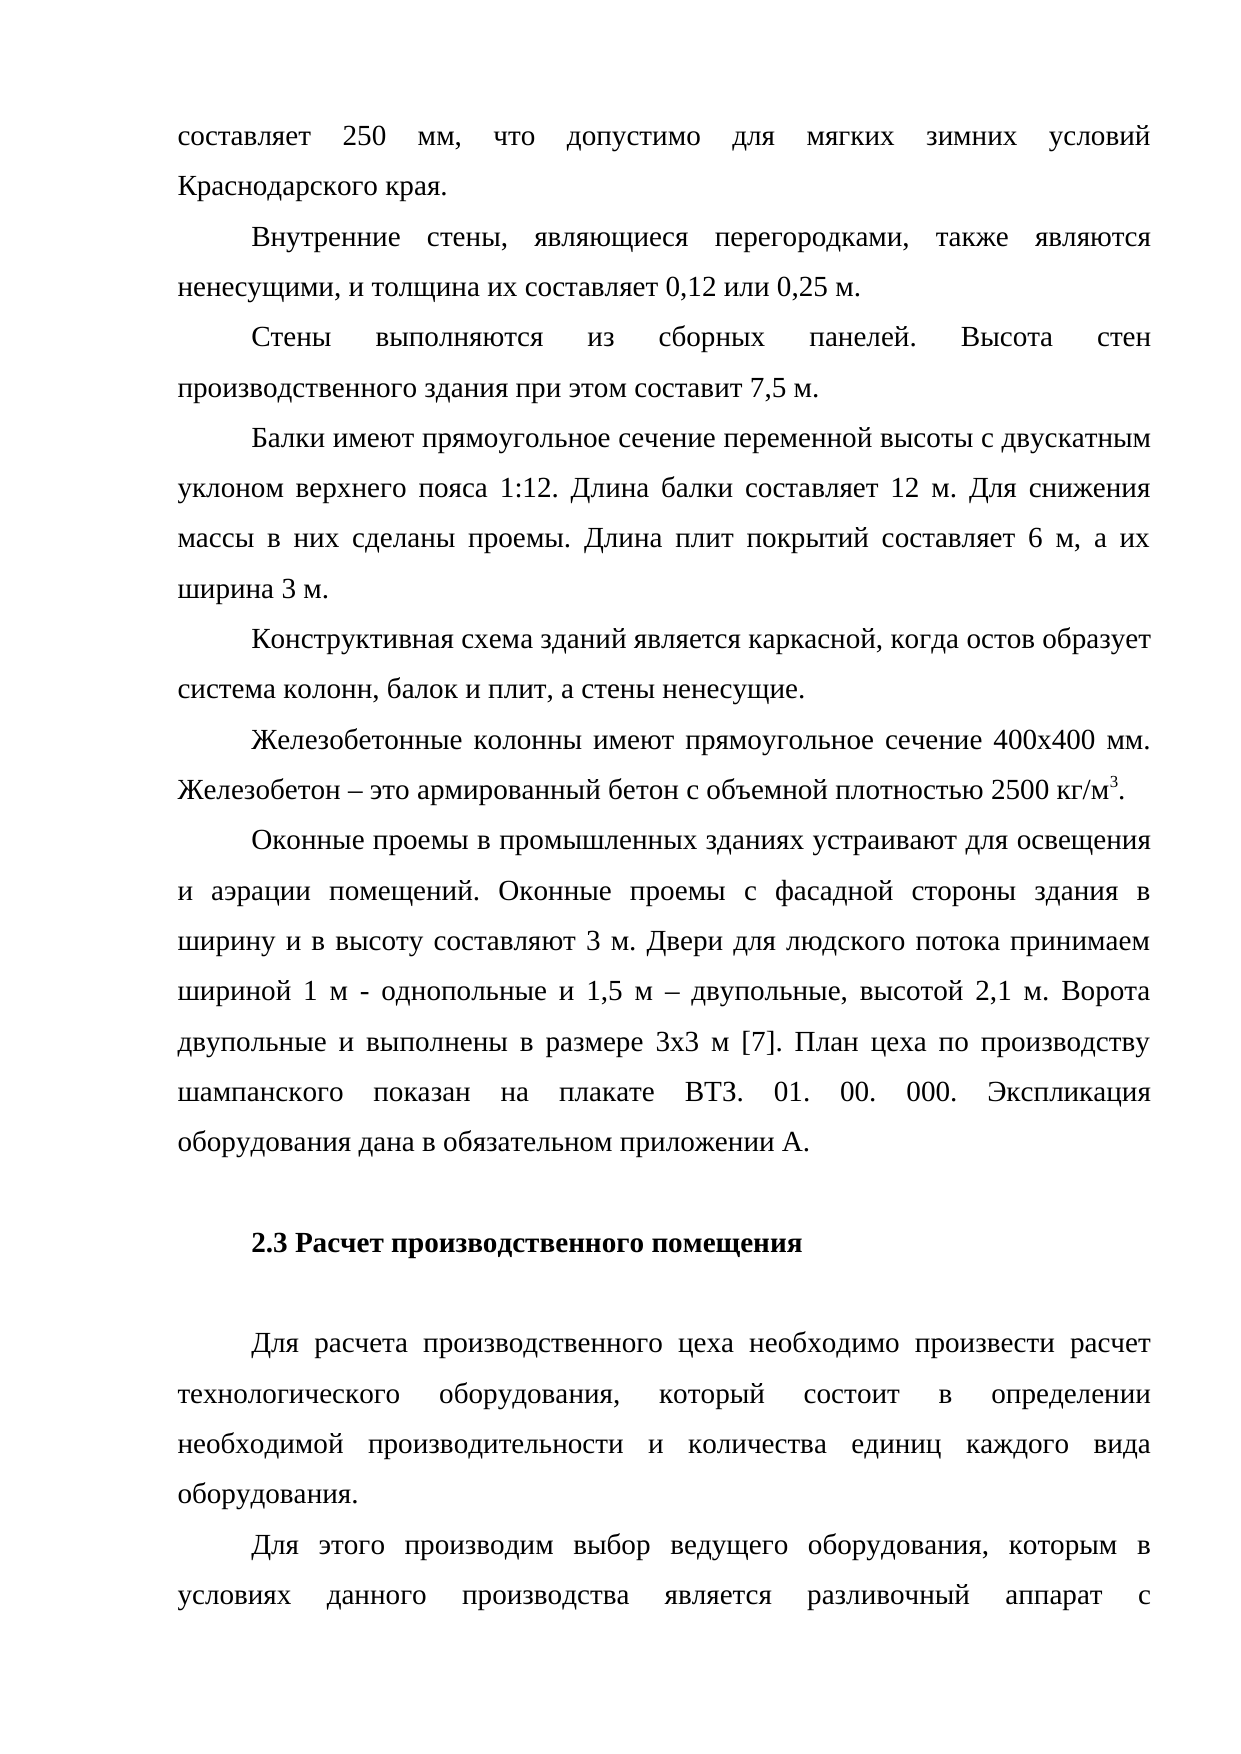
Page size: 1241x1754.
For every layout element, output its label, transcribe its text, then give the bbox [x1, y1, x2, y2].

text Железобетонные колонны имеют прямоугольное сечение 400х400 мм. Железобетон – это армированный бетон с объемной плотностью 2500 кг/м3. [177, 722, 1152, 806]
text Оконные проемы в промышленных зданиях устраивают для освещения и аэрации помещений. Оконные проемы с фасадной стороны здания в ширину и в высоту составляют 3 м. Двери для людского потока принимаем шириной 1 м - однопольные и 1,5 м – двупольные, высотой 2,1 м. Ворота двупольные и выполнены в размере 3х3 м [7]. План цеха по производству шампанского показан на плакате ВТЗ. 01. 00. 000. Экспликация оборудования дана в обязательном приложении А. [177, 822, 1152, 1158]
text Балки имеют прямоугольное сечение переменной высоты с двускатным уклоном верхнего пояса 1:12. Длина балки составляет 12 м. Для снижения массы в них сделаны проемы. Длина плит покрытий составляет 6 м, а их ширина 3 м. [177, 420, 1152, 604]
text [177, 1527, 1152, 1611]
text 2.3 Расчет производственного помещения [177, 1225, 1152, 1258]
text Стены выполняются из сборных панелей. Высота стен производственного здания при этом составит 7,5 м. [177, 319, 1152, 403]
text Для расчета производственного цеха необходимо произвести расчет технологического оборудования, который состоит в определении необходимой производительности и количества единиц каждого вида оборудования. [177, 1326, 1152, 1510]
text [177, 118, 1152, 202]
text Внутренние стены, являющиеся перегородками, также являются ненесущими, и толщина их составляет 0,12 или 0,25 м. [177, 219, 1152, 303]
text Конструктивная схема зданий является каркасной, когда остов образует система колонн, балок и плит, а стены ненесущие. [177, 621, 1152, 705]
